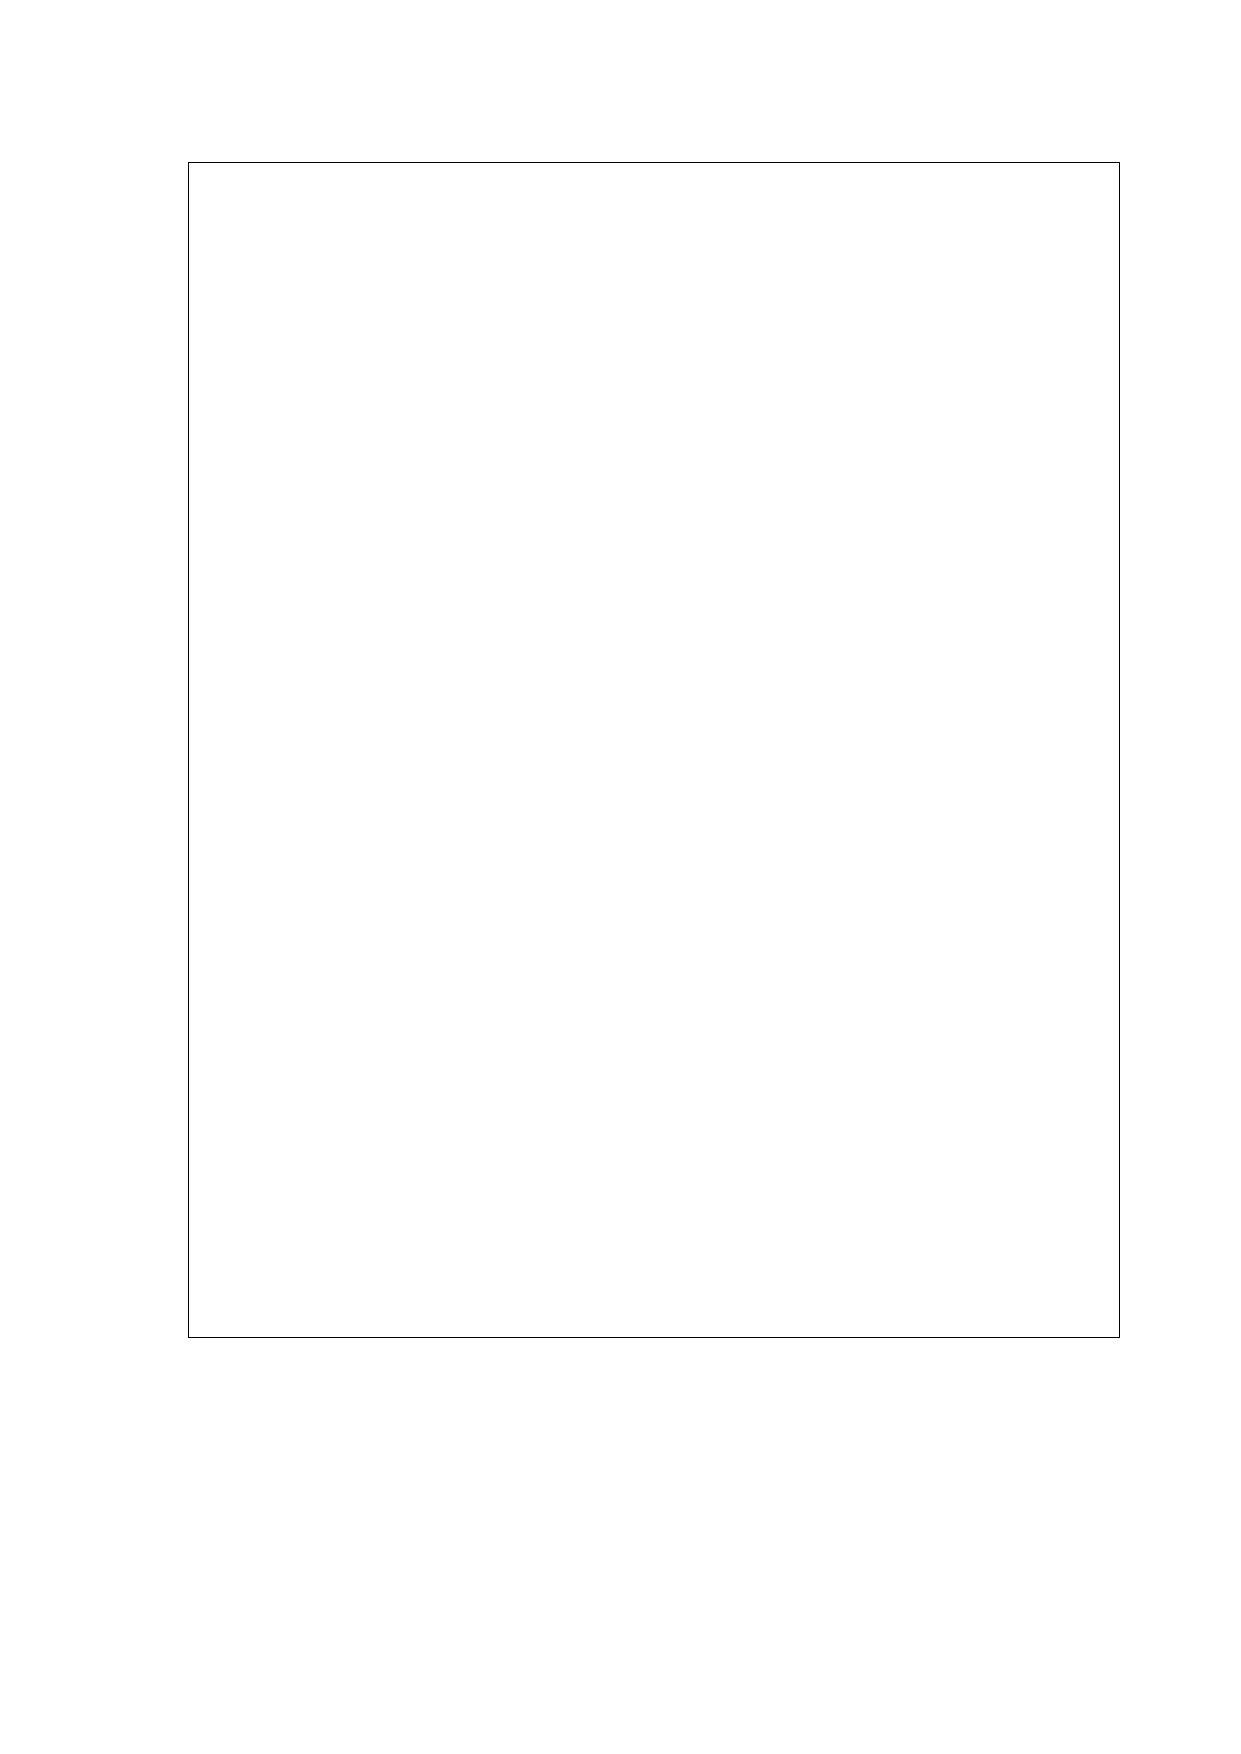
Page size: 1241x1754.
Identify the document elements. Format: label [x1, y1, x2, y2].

table_cell [189, 163, 1119, 1337]
